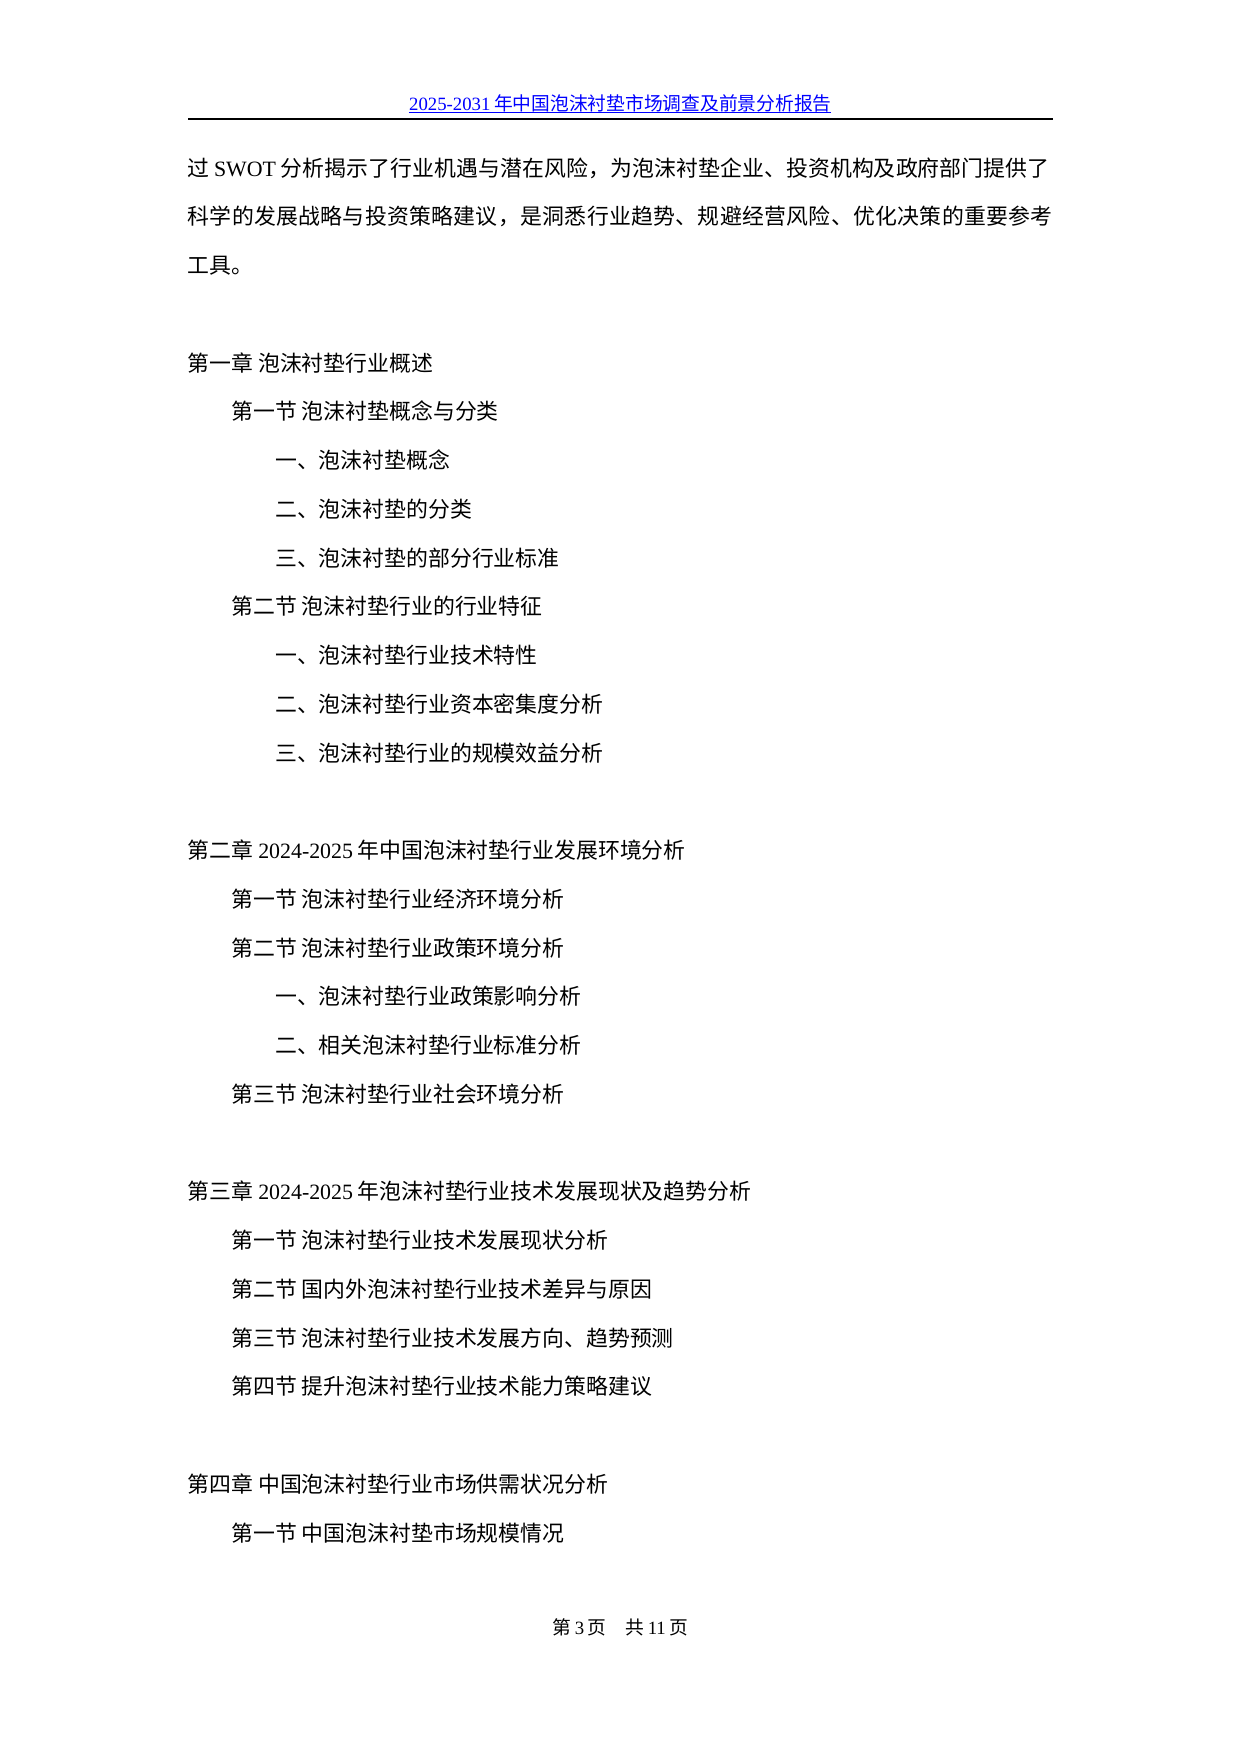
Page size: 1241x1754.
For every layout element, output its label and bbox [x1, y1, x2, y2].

text [187, 150, 1053, 1548]
